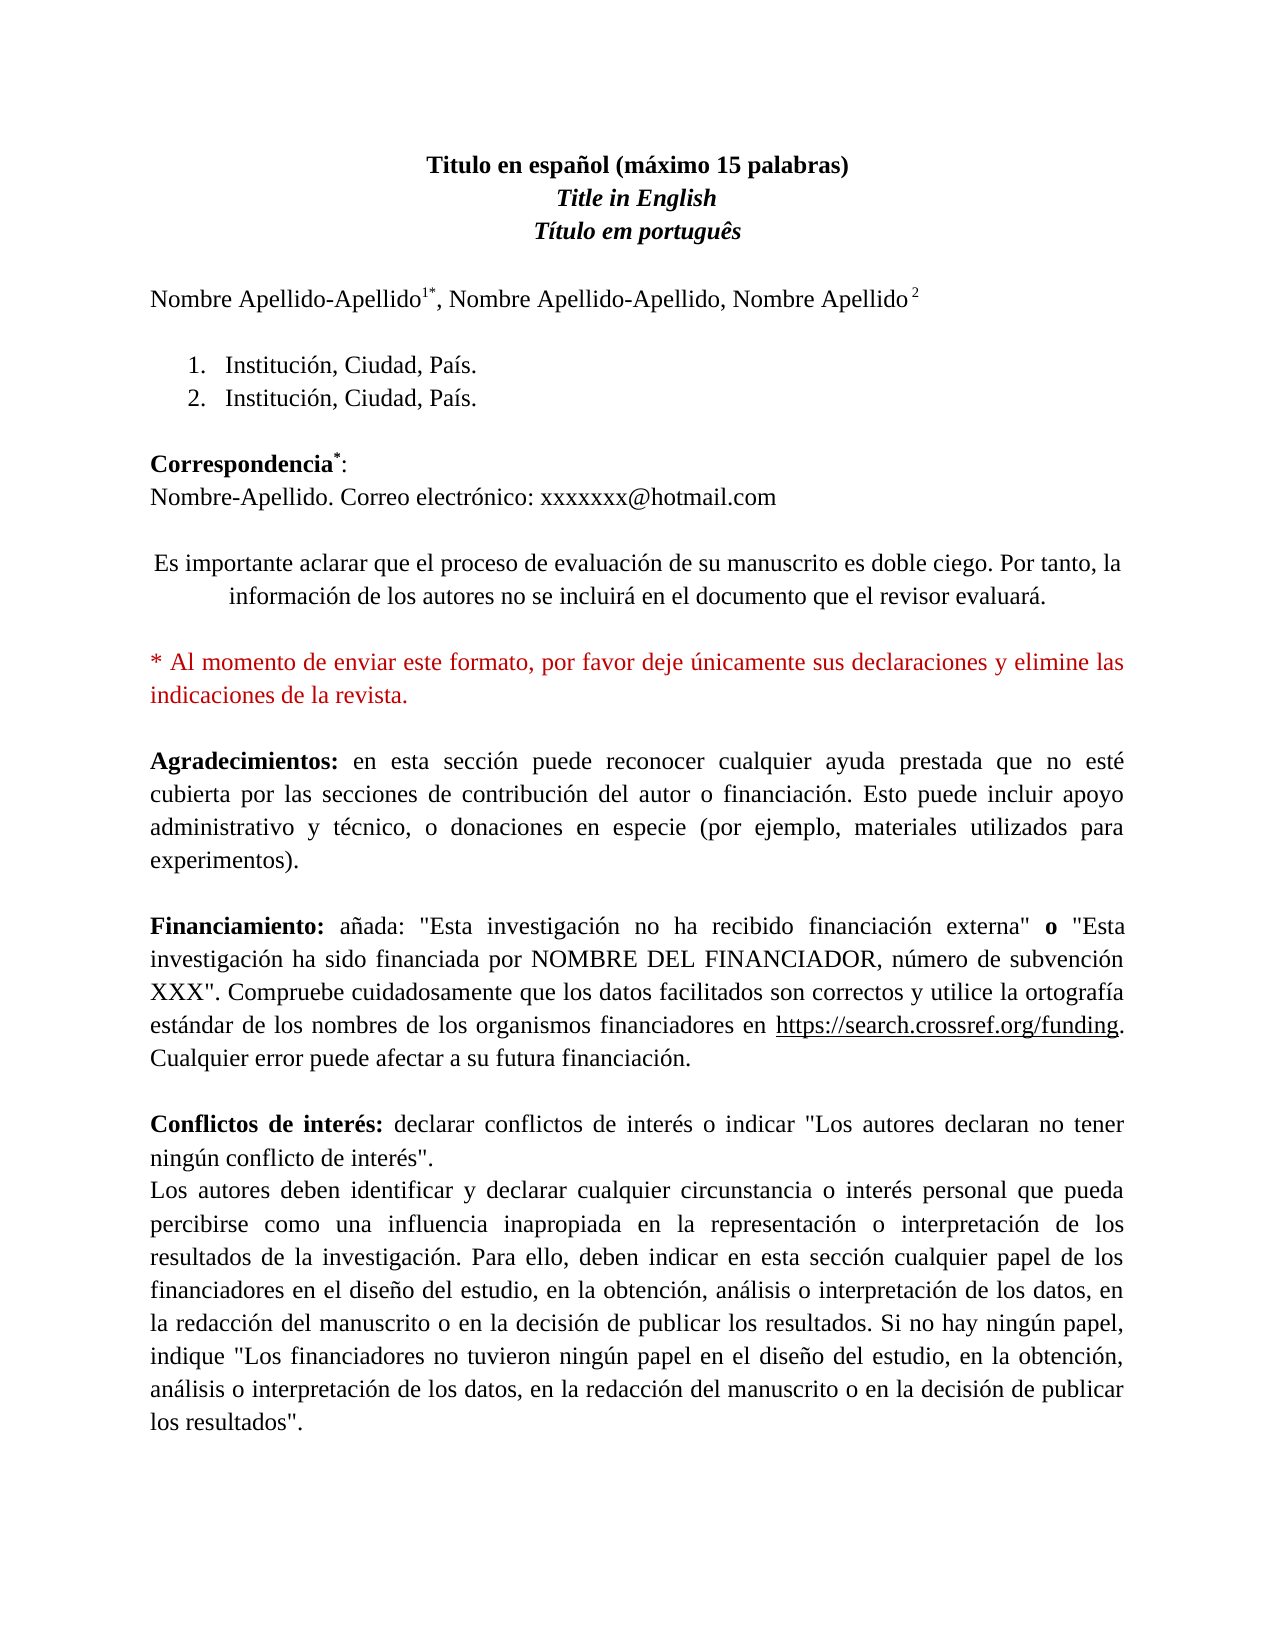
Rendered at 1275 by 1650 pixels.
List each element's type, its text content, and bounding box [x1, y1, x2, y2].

text Titulo en español (máximo 15 palabras) [150, 150, 1125, 179]
text Nombre-Apellido. Correo electrónico: xxxxxxx@hotmail.com [150, 482, 1125, 511]
text Nombre Apellido-Apellido1*, Nombre Apellido-Apellido, Nombre Apellido 2 [150, 284, 1125, 313]
text Financiamiento: añada: "Esta investigación no ha recibido financiación externa" o "Esta investigación ha sido financiada por NOMBRE DEL FINANCIADOR, número de subvención XXX". Compruebe cuidadosamente que los datos facilitados son correctos y utilice la ortografía estándar de los nombres de los organismos financiadores en https://search.crossref.org/funding. Cualquier error puede afectar a su futura financiación. [150, 911, 1125, 1072]
text Title in English [150, 183, 1125, 212]
list Institución, Ciudad, País. [187, 383, 1125, 412]
text Agradecimientos: en esta sección puede reconocer cualquier ayuda prestada que no esté cubierta por las secciones de contribución del autor o financiación. Esto puede incluir apoyo administrativo y técnico, o donaciones en especie (por ejemplo, materiales utilizados para experimentos). [150, 746, 1125, 874]
text Los autores deben identificar y declarar cualquier circunstancia o interés personal que pueda percibirse como una influencia inapropiada en la representación o interpretación de los resultados de la investigación. Para ello, deben indicar en esta sección cualquier papel de los financiadores en el diseño del estudio, en la obtención, análisis o interpretación de los datos, en la redacción del manuscrito o en la decisión de publicar los resultados. Si no hay ningún papel, indique "Los financiadores no tuvieron ningún papel en el diseño del estudio, en la obtención, análisis o interpretación de los datos, en la redacción del manuscrito o en la decisión de publicar los resultados". [150, 1176, 1125, 1436]
text * Al momento de enviar este formato, por favor deje únicamente sus declaraciones y elimine las indicaciones de la revista. [150, 647, 1125, 709]
text Correspondencia*: [150, 449, 1125, 478]
list Institución, Ciudad, País. [187, 350, 1125, 379]
text Título em português [150, 216, 1125, 245]
text Conflictos de interés: declarar conflictos de interés o indicar "Los autores declaran no tener ningún conflicto de interés". [150, 1109, 1125, 1171]
text Es importante aclarar que el proceso de evaluación de su manuscrito es doble ciego. Por tanto, la información de los autores no se incluirá en el documento que el revisor evaluará. [150, 548, 1125, 610]
